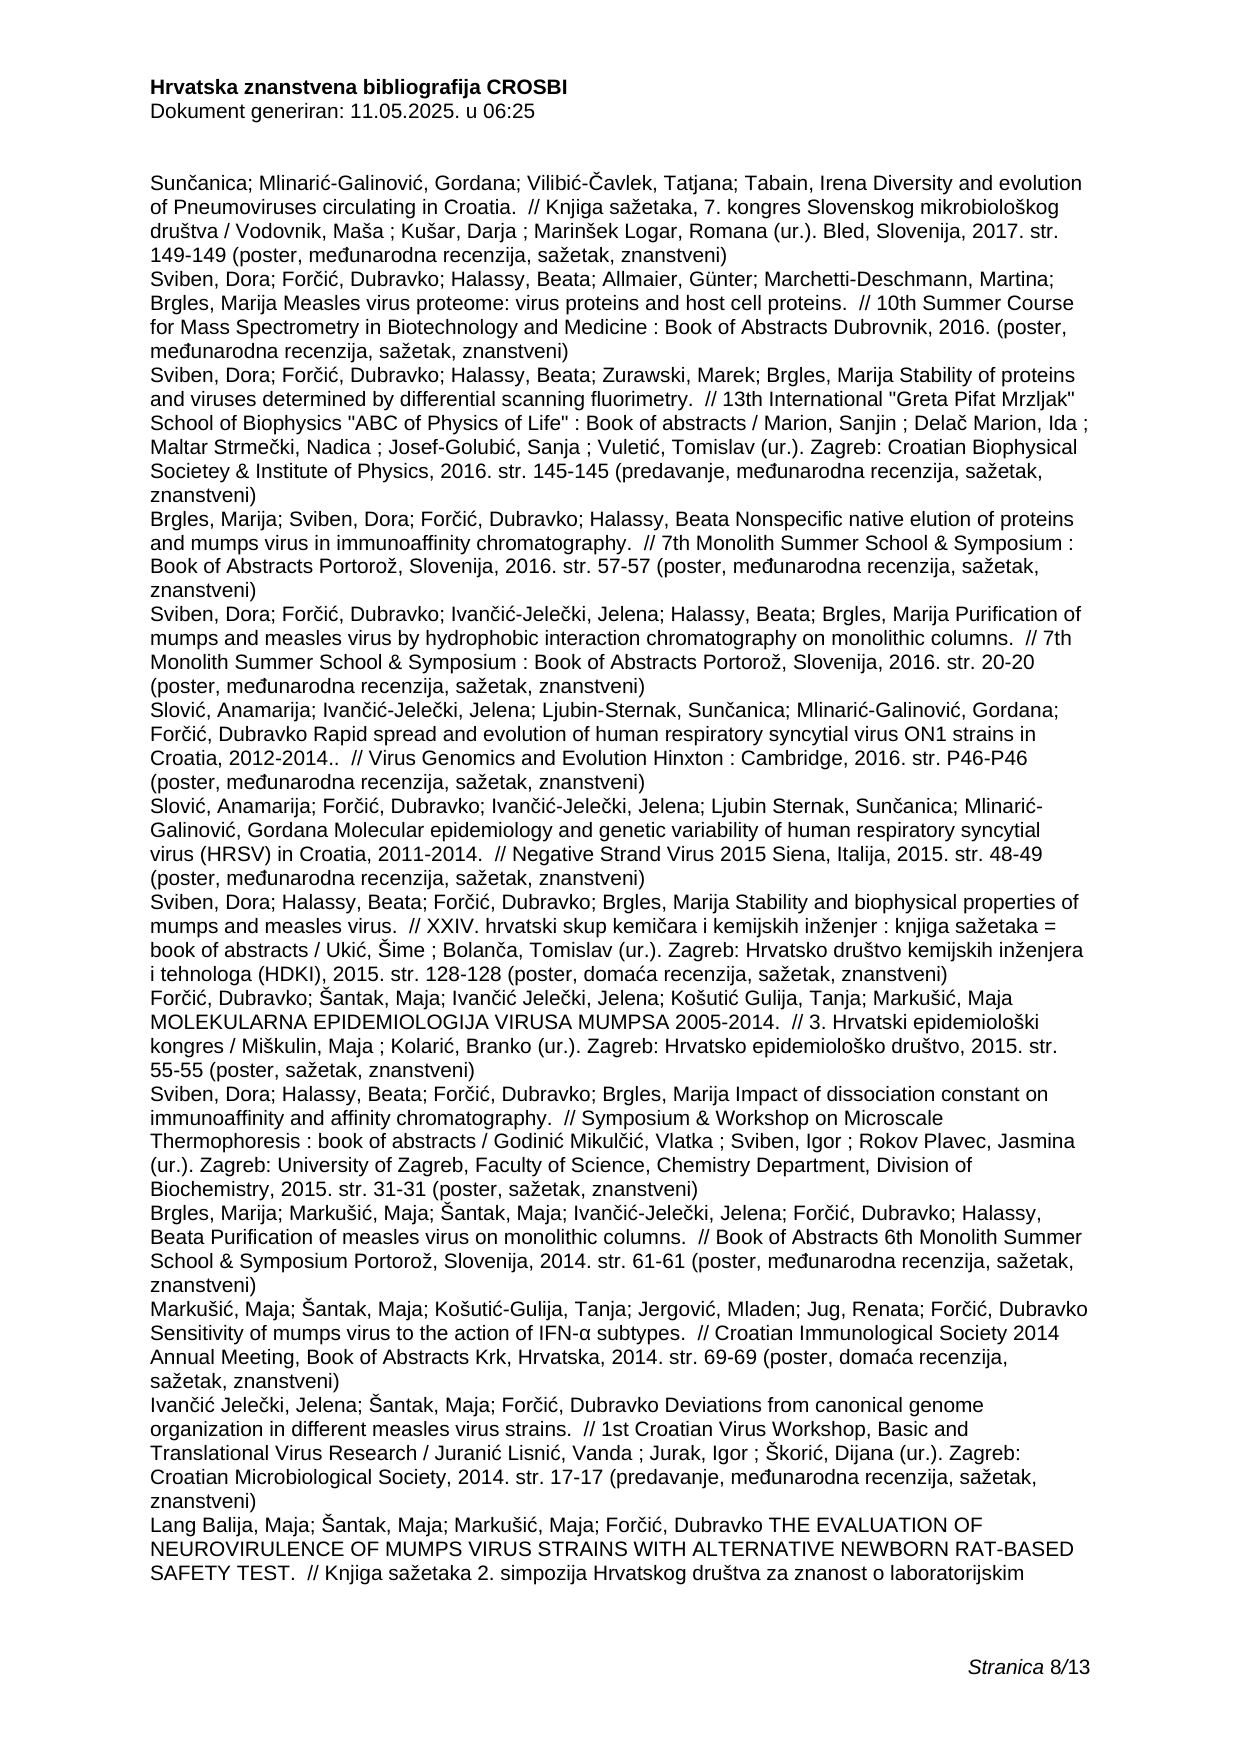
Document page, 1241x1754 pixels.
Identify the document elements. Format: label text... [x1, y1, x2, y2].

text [150, 1513, 1090, 1584]
text Markušić, Maja; Šantak, Maja; Košutić-Gulija, Tanja; Jergović, Mladen; Jug, Renata; Forčić, Dubravko [150, 1297, 1090, 1393]
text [150, 171, 1090, 267]
text Ivančić Jelečki, Jelena; Šantak, Maja; Forčić, Dubravko [150, 1393, 1090, 1513]
text Slović, Anamarija; Ivančić-Jelečki, Jelena; Ljubin-Sternak, Sunčanica; Mlinarić-Galinović, Gordana; Forčić, Dubravko [150, 698, 1090, 794]
text Forčić, Dubravko; Šantak, Maja; Ivančić Jelečki, Jelena; Košutić Gulija, Tanja; Markušić, Maja [150, 986, 1090, 1081]
text Sviben, Dora; Forčić, Dubravko; Halassy, Beata; Zurawski, Marek; Brgles, Marija [150, 363, 1090, 506]
text Sviben, Dora; Halassy, Beata; Forčić, Dubravko; Brgles, Marija [150, 890, 1090, 986]
text Sviben, Dora; Halassy, Beata; Forčić, Dubravko; Brgles, Marija [150, 1081, 1090, 1201]
text Brgles, Marija; Markušić, Maja; Šantak, Maja; Ivančić-Jelečki, Jelena; Forčić, Dubravko; Halassy, Beata [150, 1201, 1090, 1297]
text Sviben, Dora; Forčić, Dubravko; Halassy, Beata; Allmaier, Günter; Marchetti-Deschmann, Martina; Brgles, Marija [150, 267, 1090, 363]
text Brgles, Marija; Sviben, Dora; Forčić, Dubravko; Halassy, Beata [150, 506, 1090, 602]
text Sviben, Dora; Forčić, Dubravko; Ivančić-Jelečki, Jelena; Halassy, Beata; Brgles, Marija [150, 602, 1090, 698]
text Slović, Anamarija; Forčić, Dubravko; Ivančić-Jelečki, Jelena; Ljubin Sternak, Sunčanica; Mlinarić-Galinović, Gordana [150, 794, 1090, 890]
